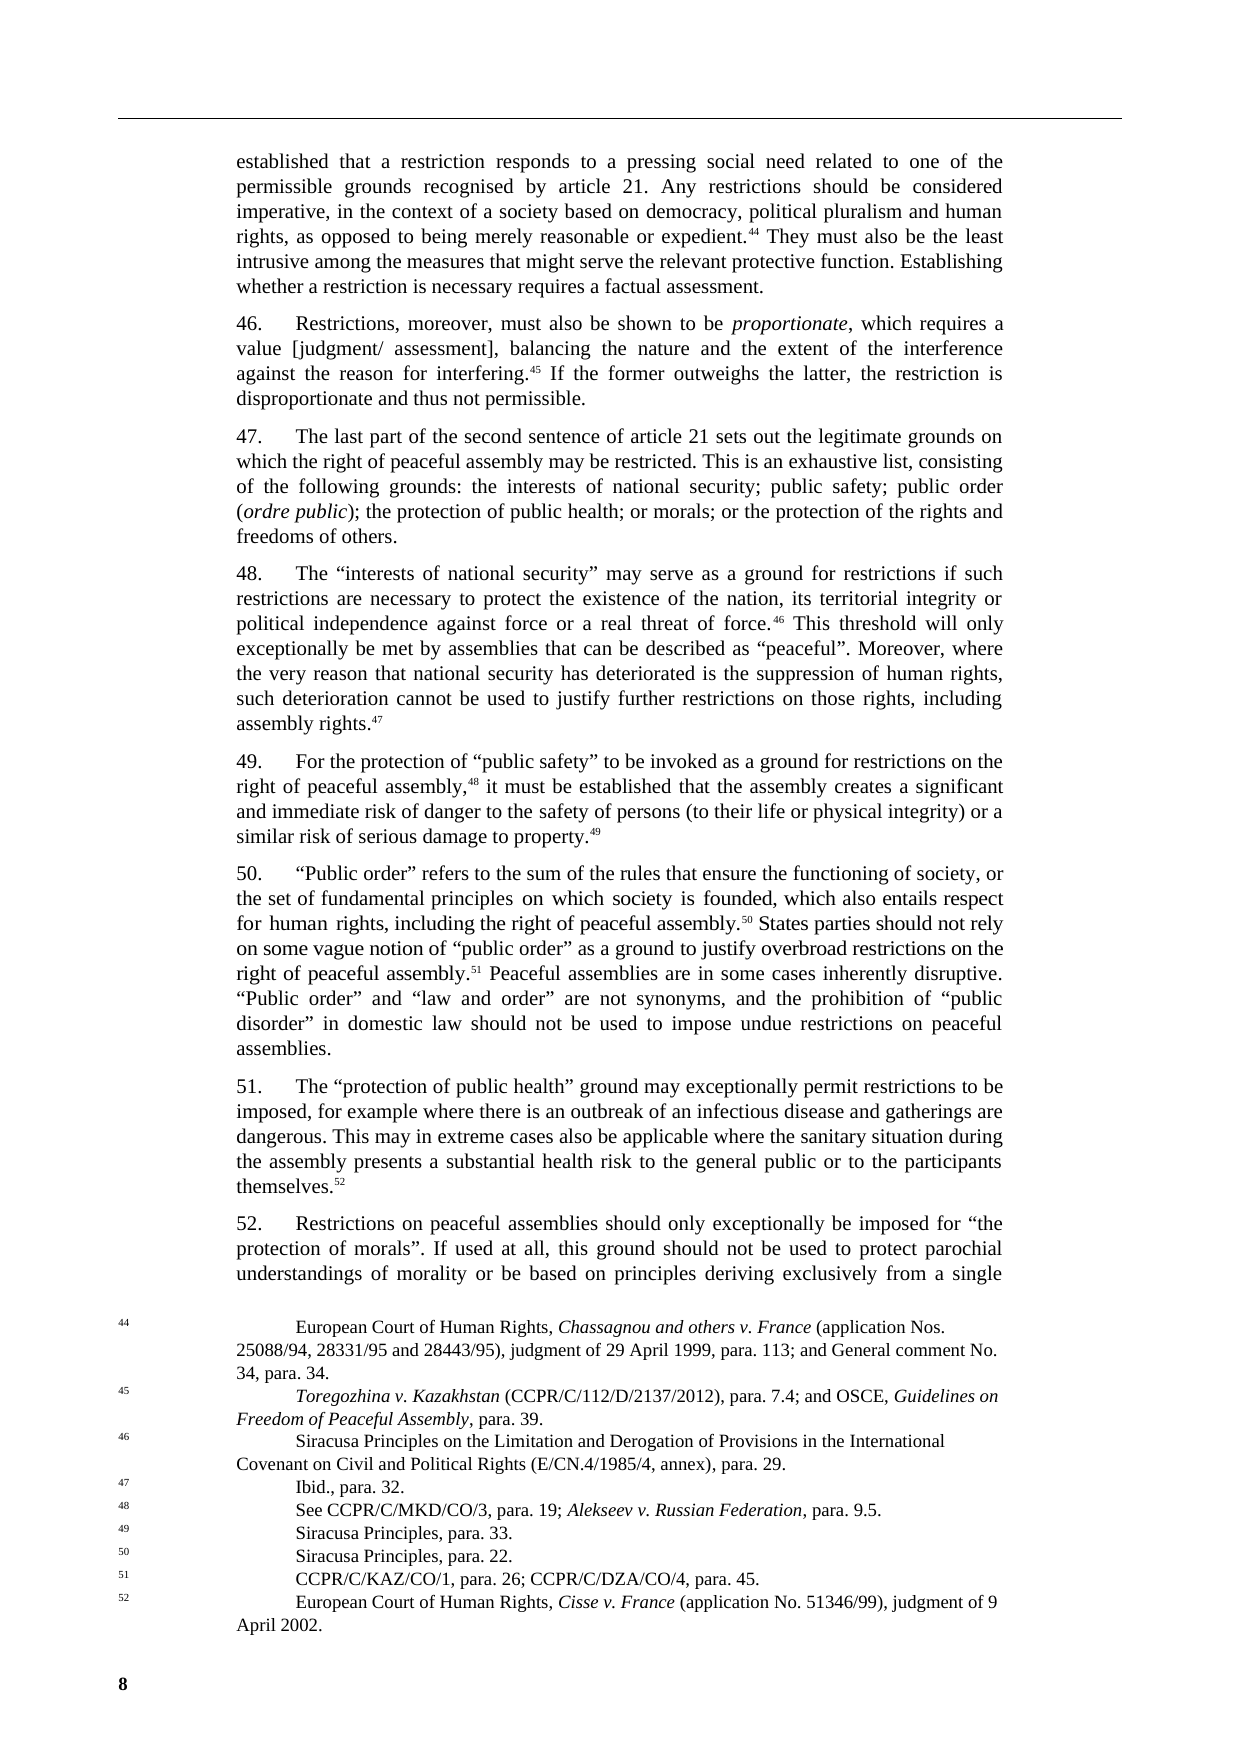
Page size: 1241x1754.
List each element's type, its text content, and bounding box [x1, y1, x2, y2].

text 46. Restrictions, moreover, must also be shown to be proportionate, which requires a value [judgment/ assessment], balancing the nature and the extent of the interference against the reason for interfering. If the former outweighs the latter, the restriction is disproportionate and thus not permissible. [236, 310, 1004, 410]
text 51. The “protection of public health” ground may exceptionally permit restrictions to be imposed, for example where there is an outbreak of an infectious disease and gatherings are dangerous. This may in extreme cases also be applicable where the sanitary situation during the assembly presents a substantial health risk to the general public or to the participants themselves. [236, 1073, 1004, 1198]
text 50. “Public order” refers to the sum of the rules that ensure the functioning of society, or the set of fundamental principles on which society is founded, which also entails respect for human rights, including the right of peaceful assembly. States parties should not rely on some vague notion of “public order” as a ground to justify overbroad restrictions on the right of peaceful assembly. Peaceful assemblies are in some cases inherently disruptive. “Public order” and “law and order” are not synonyms, and the prohibition of “public disorder” in domestic law should not be used to impose undue restrictions on peaceful assemblies. [236, 860, 1004, 1060]
text 48. The “interests of national security” may serve as a ground for restrictions if such restrictions are necessary to protect the existence of the nation, its territorial integrity or political independence against force or a real threat of force. This threshold will only exceptionally be met by assemblies that can be described as “peaceful”. Moreover, where the very reason that national security has deteriorated is the suppression of human rights, such deterioration cannot be used to justify further restrictions on those rights, including assembly rights. [236, 560, 1004, 735]
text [236, 148, 1004, 298]
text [236, 1210, 1004, 1285]
text 49. For the protection of “public safety” to be invoked as a ground for restrictions on the right of peaceful assembly, it must be established that the assembly creates a significant and immediate risk of danger to the safety of persons (to their life or physical integrity) or a similar risk of serious damage to property. [236, 748, 1004, 848]
text 47. The last part of the second sentence of article 21 sets out the legitimate grounds on which the right of peaceful assembly may be restricted. This is an exhaustive list, consisting of the following grounds: the interests of national security; public safety; public order (ordre public); the protection of public health; or morals; or the protection of the rights and freedoms of others. [236, 423, 1004, 548]
